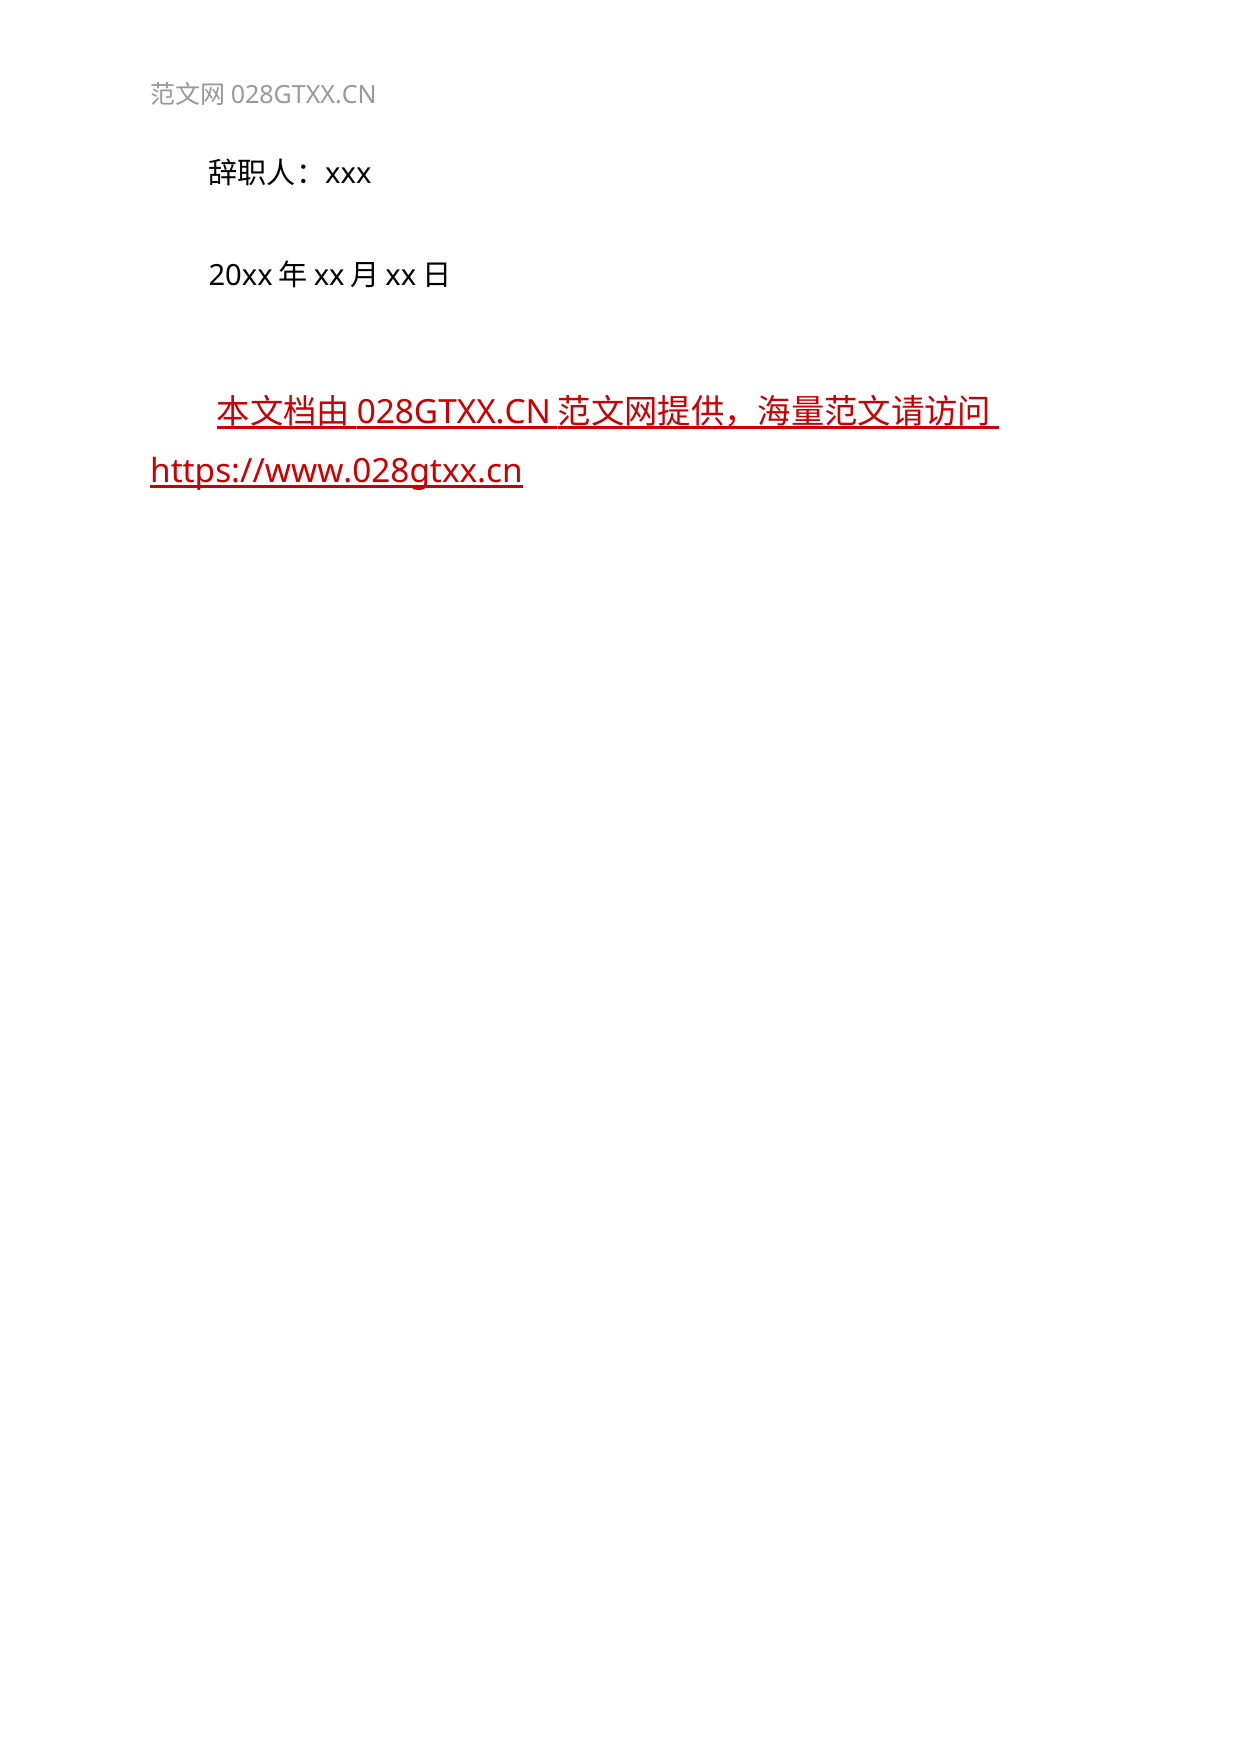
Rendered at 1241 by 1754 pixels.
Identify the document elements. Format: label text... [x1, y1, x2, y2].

text 20xx年xx月xx日 [150, 252, 1090, 294]
text 本文档由028GTXX.CN范文网提供，海量范文请访问 https://www.028gtxx.cn [150, 385, 1090, 493]
text 辞职人：xxx [150, 150, 1090, 192]
